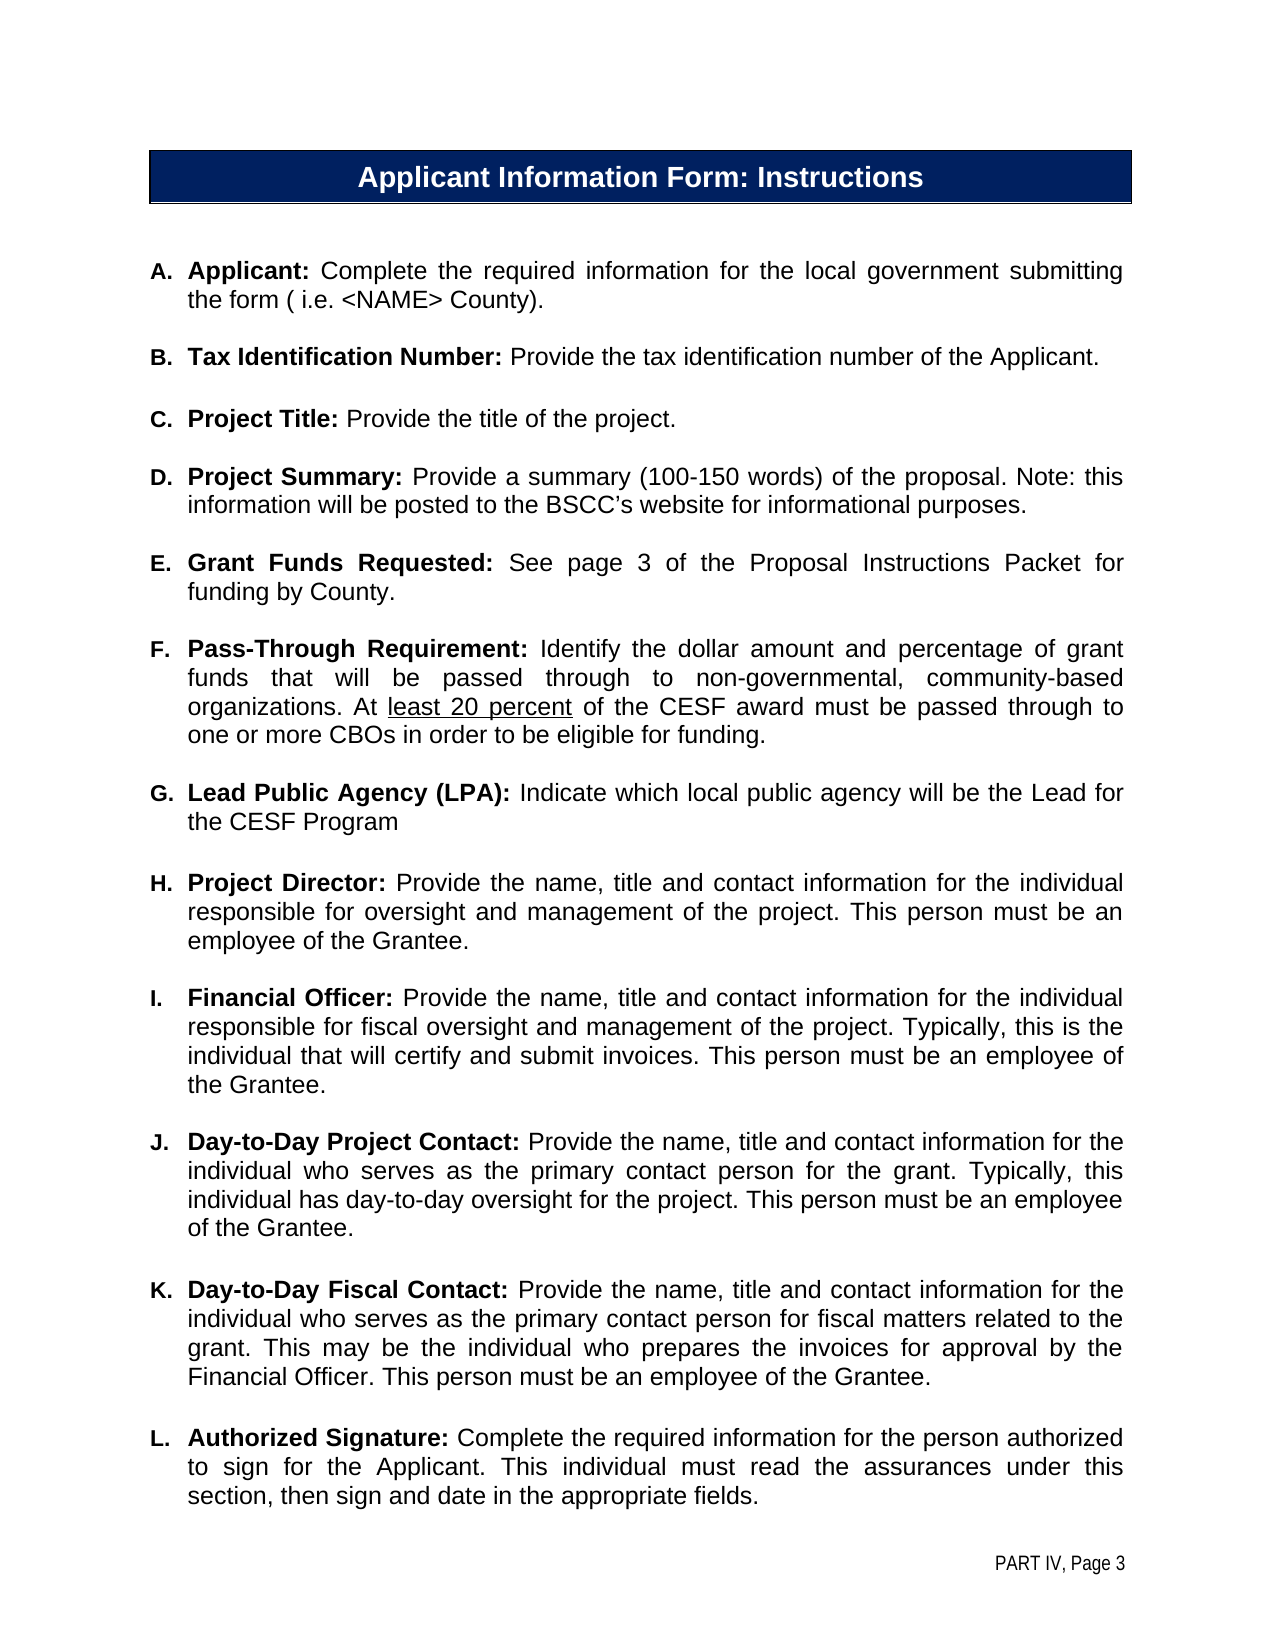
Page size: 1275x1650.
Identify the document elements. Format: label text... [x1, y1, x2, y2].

list Project Title: Provide the title of the project. [150, 404, 1125, 433]
list Pass-Through Requirement: Identify the dollar amount and percentage of grant funds that will be passed through to non-governmental, community-based organizations. At least 20 percent of the CESF award must be passed through to one or more CBOs in order to be eligible for funding. [150, 634, 1125, 749]
list Authorized Signature: Complete the required information for the person authorized to sign for the Applicant. This individual must read the assurances under this section, then sign and date in the appropriate fields. [150, 1423, 1125, 1509]
list Lead Public Agency (LPA): Indicate which local public agency will be the Lead for the CESF Program [150, 778, 1125, 835]
list Applicant: Complete the required information for the local government submitting the form ( i.e. <NAME> County). [150, 256, 1125, 314]
list Grant Funds Requested: See page 3 of the Proposal Instructions Packet for funding by County. [150, 548, 1125, 605]
list Project Summary: Provide a summary (100-150 words) of the proposal. Note: this information will be posted to the BSCC’s website for informational purposes. [150, 462, 1125, 519]
list Day-to-Day Project Contact: Provide the name, title and contact information for the individual who serves as the primary contact person for the grant. Typically, this individual has day-to-day oversight for the project. This person must be an employee of the Grantee. [150, 1127, 1125, 1242]
list Project Director: Provide the name, title and contact information for the individual responsible for oversight and management of the project. This person must be an employee of the Grantee. [150, 868, 1125, 955]
table_header Applicant Information Form: Instructions [151, 151, 1131, 202]
list Financial Officer: Provide the name, title and contact information for the individual responsible for fiscal oversight and management of the project. Typically, this is the individual that will certify and submit invoices. This person must be an employee of the Grantee. [150, 983, 1125, 1098]
list Tax Identification Number: Provide the tax identification number of the Applicant. [150, 342, 1125, 371]
list Day-to-Day Fiscal Contact: Provide the name, title and contact information for the individual who serves as the primary contact person for fiscal matters related to the grant. This may be the individual who prepares the invoices for approval by the Financial Officer. This person must be an employee of the Grantee. [150, 1275, 1125, 1390]
